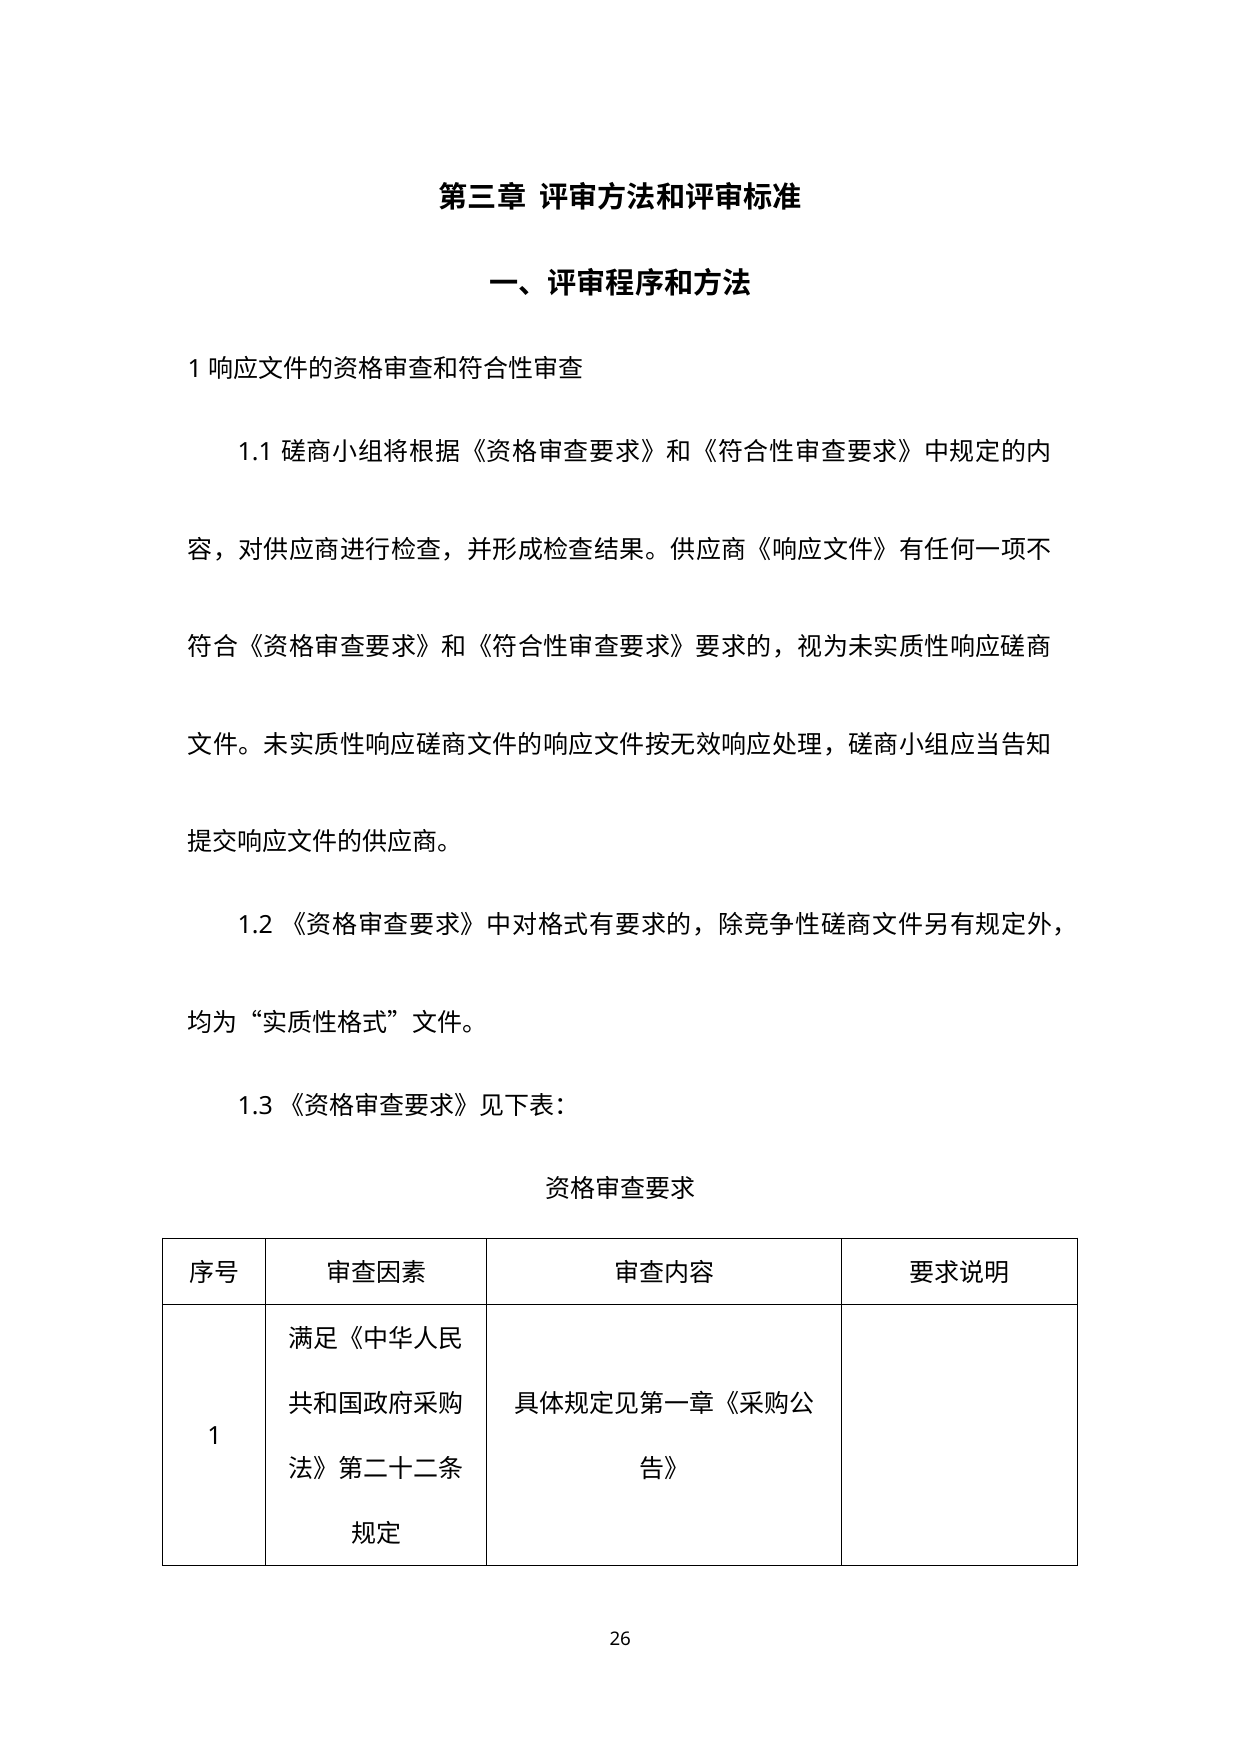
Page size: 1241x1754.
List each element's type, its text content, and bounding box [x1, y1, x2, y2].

text 1.1 磋商小组将根据《资格审查要求》和《符合性审查要求》中规定的内容，对供应商进行检查，并形成检查结果。供应商《响应文件》有任何一项不符合《资格审查要求》和《符合性审查要求》要求的，视为未实质性响应磋商文件。未实质性响应磋商文件的响应文件按无效响应处理，磋商小组应当告知提交响应文件的供应商。 [187, 417, 1053, 872]
table_header 审查内容 [487, 1239, 841, 1303]
text 1.2 《资格审查要求》中对格式有要求的，除竞争性磋商文件另有规定外，均为“实质性格式”文件。 [187, 891, 1053, 1053]
text 1 响应文件的资格审查和符合性审查 [187, 334, 1053, 399]
text 资格审查要求 [187, 1154, 1053, 1219]
table_cell 具体规定见第一章《采购公告》 [487, 1305, 841, 1564]
table_cell 满足《中华人民共和国政府采购法》第二十二条规定 [266, 1305, 486, 1564]
table_header 审查因素 [266, 1239, 486, 1303]
table_header 要求说明 [842, 1239, 1077, 1303]
text 第三章 评审方法和评审标准 [187, 162, 1053, 227]
table_cell [842, 1305, 1077, 1564]
text 一、评审程序和方法 [187, 248, 1053, 313]
table_cell 1 [163, 1305, 265, 1564]
table_header 序号 [163, 1239, 265, 1303]
text 1.3 《资格审查要求》见下表： [187, 1071, 1053, 1136]
